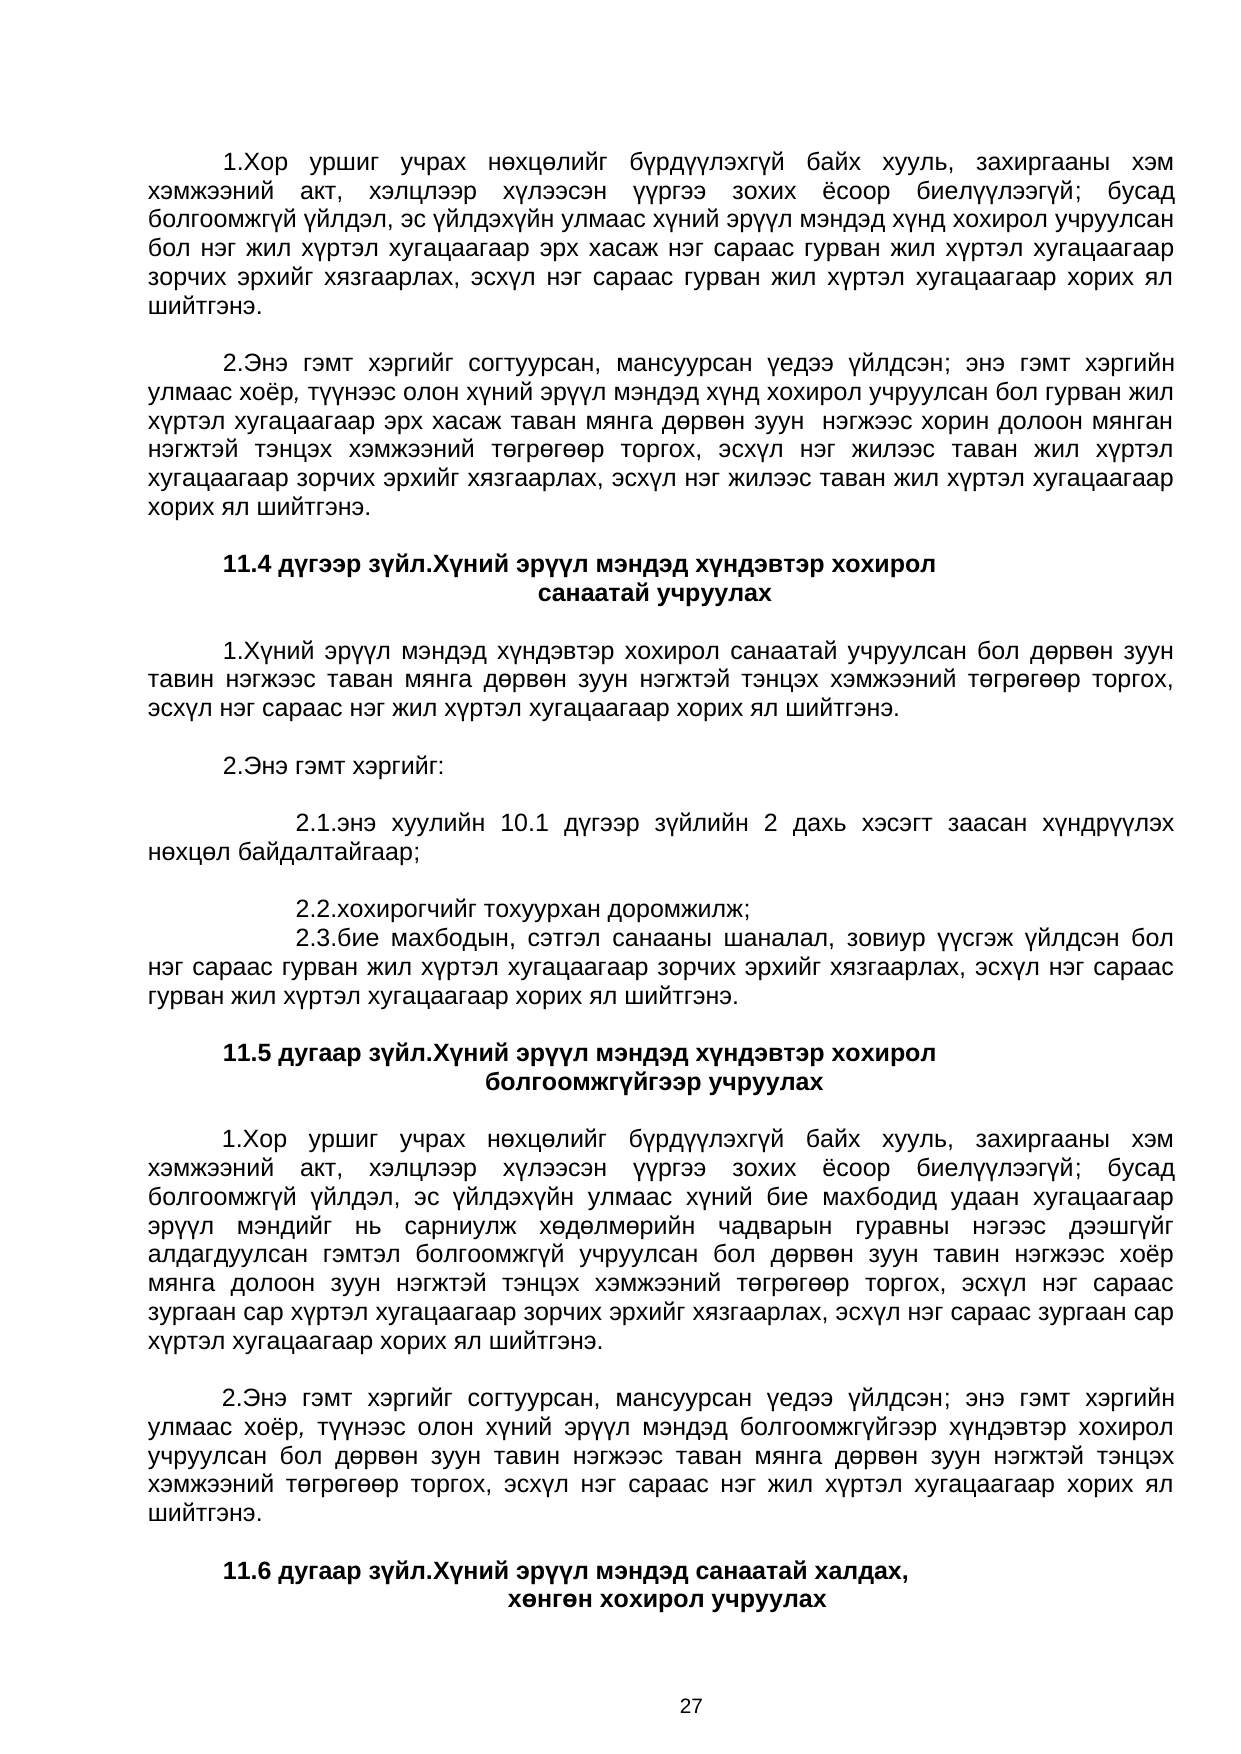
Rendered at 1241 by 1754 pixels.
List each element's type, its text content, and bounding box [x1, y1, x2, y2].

text 1.Хор уршиг учрах нөхцөлийг бүрдүүлэхгүй байх хууль, захиргааны хэм хэмжээний акт, хэлцлээр хүлээсэн үүргээ зохих ёсоор биелүүлээгүй; бусад болгоомжгүй үйлдэл, эс үйлдэхүйн улмаас хүний бие махбодид удаан хугацаагаар эрүүл мэндийг нь сарниулж хөдөлмөрийн чадварын гуравны нэгээс дээшгүйг алдагдуулсан гэмтэл болгоомжгүй учруулсан бол дөрвөн зуун тавин нэгжээс хоёр мянга долоон зуун нэгжтэй тэнцэх хэмжээний төгрөгөөр торгох, эсхүл нэг сараас зургаан сар хүртэл хугацаагаар зорчих эрхийг хязгаарлах, эсхүл нэг сараас зургаан сар хүртэл хугацаагаар хорих ял шийтгэнэ. [148, 1124, 1175, 1354]
text 2.Энэ гэмт хэргийг согтуурсан, мансуурсан үедээ үйлдсэн; энэ гэмт хэргийн улмаас хоёр, түүнээс олон хүний эрүүл мэндэд болгоомжгүйгээр хүндэвтэр хохирол учруулсан бол дөрвөн зуун тавин нэгжээс таван мянга дөрвөн зуун нэгжтэй тэнцэх хэмжээний төгрөгөөр торгох, эсхүл нэг сараас нэг жил хүртэл хугацаагаар хорих ял шийтгэнэ. [148, 1383, 1175, 1527]
list 11.6 дугаар зүйл.Хүний эрүүл мэндэд санаатай халдах, [148, 1556, 1175, 1584]
list 2.Энэ гэмт хэргийг: [148, 751, 1175, 779]
list 11.5 дугаар зүйл.Хүний эрүүл мэндэд хүндэвтэр хохирол [148, 1038, 1175, 1067]
list 1.Хүний эрүүл мэндэд хүндэвтэр хохирол санаатай учруулсан бол дөрвөн зуун тавин нэгжээс таван мянга дөрвөн зуун нэгжтэй тэнцэх хэмжээний төгрөгөөр торгох, эсхүл нэг сараас нэг жил хүртэл хугацаагаар хорих ял шийтгэнэ. [148, 636, 1175, 722]
list 11.4 дүгээр зүйл.Хүний эрүүл мэндэд хүндэвтэр хохирол [148, 549, 1175, 578]
list 2.1.энэ хуулийн 10.1 дүгээр зүйлийн 2 дахь хэсэгт заасан хүндрүүлэх нөхцөл байдалтайгаар; [148, 808, 1175, 866]
list 2.3.бие махбодын, сэтгэл санааны шаналал, зовиур үүсгэж үйлдсэн бол нэг сараас гурван жил хүртэл хугацаагаар зорчих эрхийг хязгаарлах, эсхүл нэг сараас гурван жил хүртэл хугацаагаар хорих ял шийтгэнэ. [148, 923, 1175, 1009]
list болгоомжгүйгээр учруулах [403, 1067, 1175, 1096]
list 1.Хор уршиг учрах нөхцөлийг бүрдүүлэхгүй байх хууль, захиргааны хэм хэмжээний акт, хэлцлээр хүлээсэн үүргээ зохих ёсоор биелүүлээгүй; бусад болгоомжгүй үйлдэл, эс үйлдэхүйн улмаас хүний эрүүл мэндэд хүнд хохирол учруулсан бол нэг жил хүртэл хугацаагаар эрх хасаж нэг сараас гурван жил хүртэл хугацаагаар зорчих эрхийг хязгаарлах, эсхүл нэг сараас гурван жил хүртэл хугацаагаар хорих ял шийтгэнэ. [148, 147, 1175, 319]
list 2.2.хохирогчийг тохуурхан доромжилж; [223, 894, 1175, 923]
list хөнгөн хохирол учруулах [433, 1584, 1175, 1613]
list санаатай учруулах [463, 578, 1175, 607]
list 2.Энэ гэмт хэргийг согтуурсан, мансуурсан үедээ үйлдсэн; энэ гэмт хэргийн улмаас хоёр, түүнээс олон хүний эрүүл мэндэд хүнд хохирол учруулсан бол гурван жил хүртэл хугацаагаар эрх хасаж таван мянга дөрвөн зуун нэгжээс хорин долоон мянган нэгжтэй тэнцэх хэмжээний төгрөгөөр торгох, эсхүл нэг жилээс таван жил хүртэл хугацаагаар зорчих эрхийг хязгаарлах, эсхүл нэг жилээс таван жил хүртэл хугацаагаар хорих ял шийтгэнэ. [148, 348, 1175, 521]
